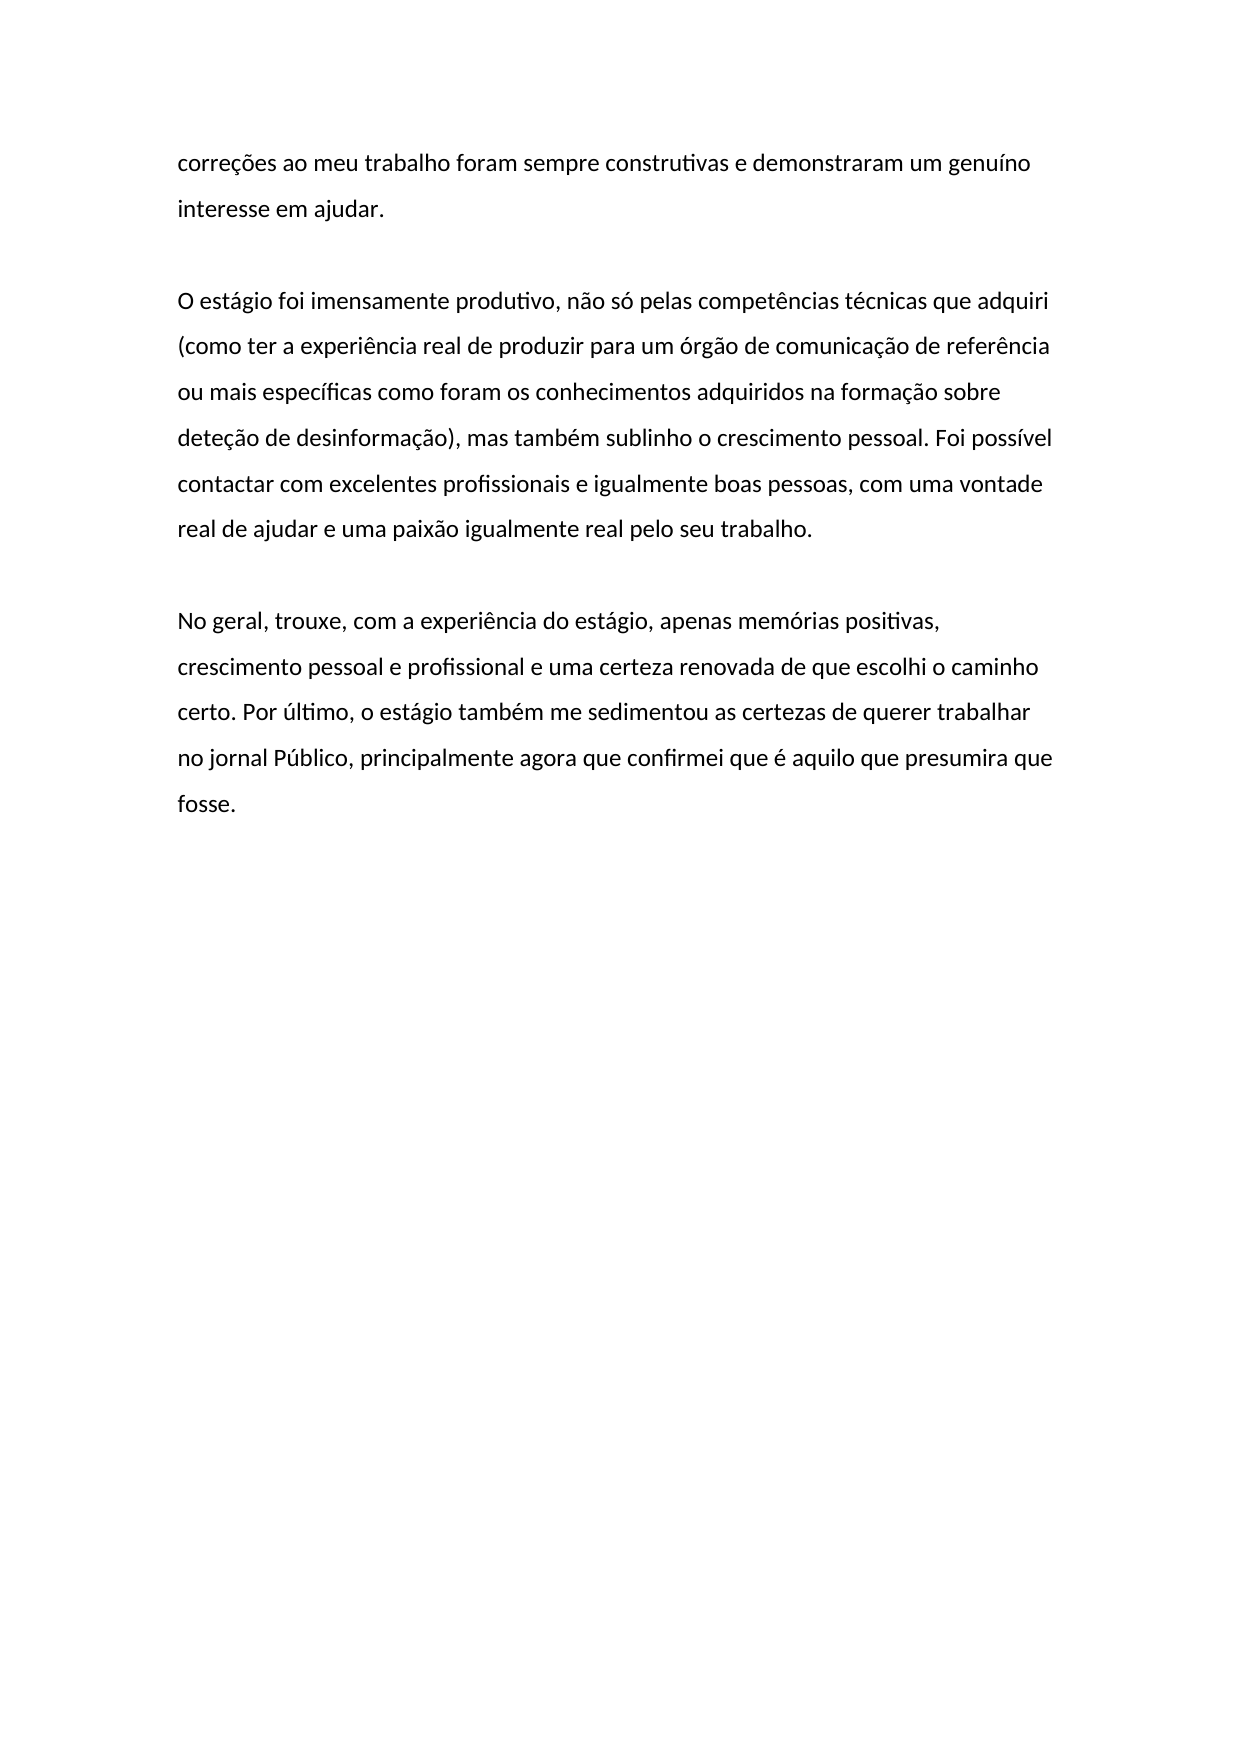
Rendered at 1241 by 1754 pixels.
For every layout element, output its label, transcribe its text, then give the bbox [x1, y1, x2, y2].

text O estágio foi imensamente produtivo, não só pelas competências técnicas que adquiri (como ter a experiência real de produzir para um órgão de comunicação de referência ou mais específicas como foram os conhecimentos adquiridos na formação sobre deteção de desinformação), mas também sublinho o crescimento pessoal. Foi possível contactar com excelentes profissionais e igualmente boas pessoas, com uma vontade real de ajudar e uma paixão igualmente real pelo seu trabalho. [177, 285, 1063, 544]
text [177, 148, 1063, 224]
text No geral, trouxe, com a experiência do estágio, apenas memórias positivas, crescimento pessoal e profissional e uma certeza renovada de que escolhi o caminho certo. Por último, o estágio também me sedimentou as certezas de querer trabalhar no jornal Público, principalmente agora que confirmei que é aquilo que presumira que fosse. [177, 605, 1063, 818]
